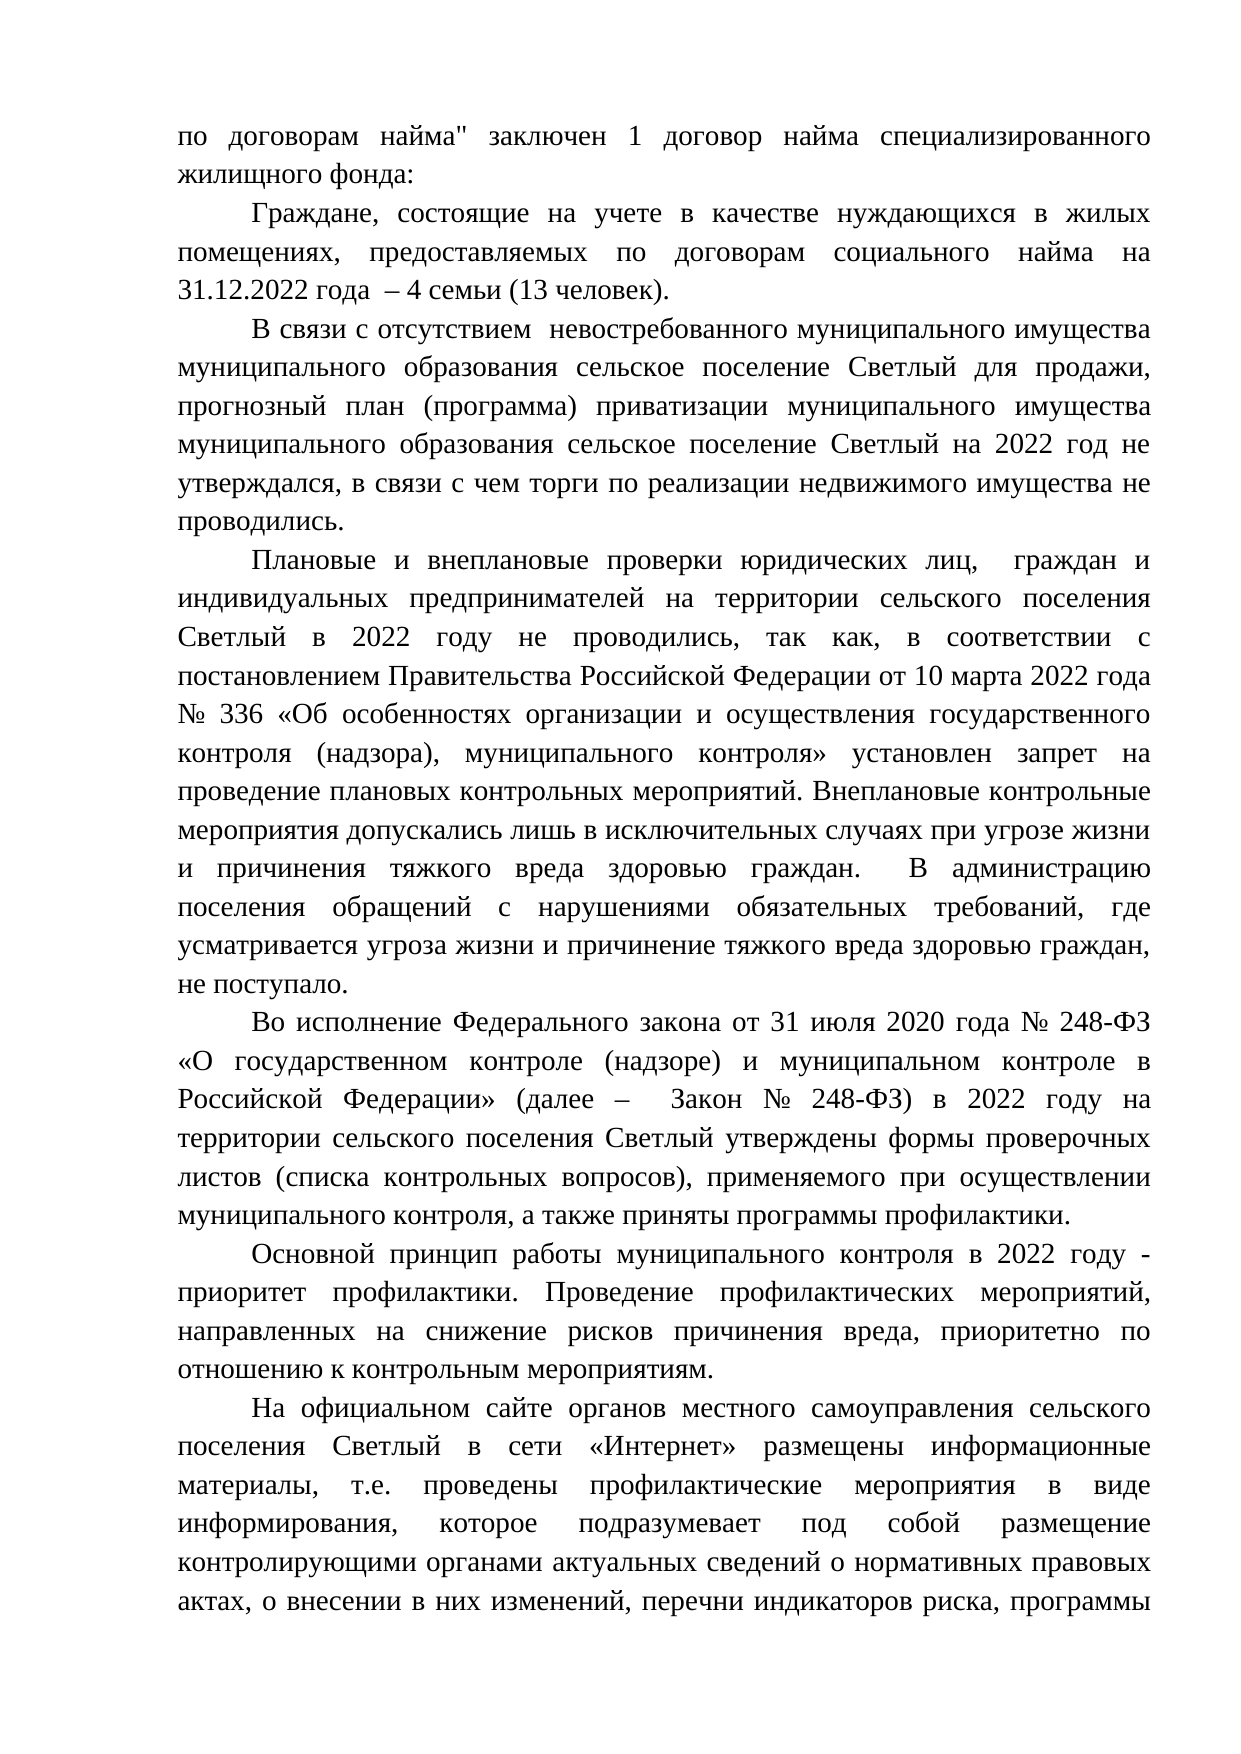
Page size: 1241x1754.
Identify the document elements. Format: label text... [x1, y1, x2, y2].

text Во исполнение Федерального закона от 31 июля 2020 года № 248-ФЗ «О государственном контроле (надзоре) и муниципальном контроле в Российской Федерации» (далее – Закон № 248-ФЗ) в 2022 году на территории сельского поселения Светлый утверждены формы проверочных листов (списка контрольных вопросов), применяемого при осуществлении муниципального контроля, а также приняты программы профилактики. [177, 1004, 1152, 1231]
text Основной принцип работы муниципального контроля в 2022 году - приоритет профилактики. Проведение профилактических мероприятий, направленных на снижение рисков причинения вреда, приоритетно по отношению к контрольным мероприятиям. [177, 1236, 1152, 1385]
text Граждане, состоящие на учете в качестве нуждающихся в жилых помещениях, предоставляемых по договорам социального найма на 31.12.2022 года – 4 семьи (13 человек). [177, 195, 1152, 306]
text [177, 118, 1152, 190]
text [177, 1390, 1152, 1616]
text В связи с отсутствием невостребованного муниципального имущества муниципального образования сельское поселение Светлый для продажи, прогнозный план (программа) приватизации муниципального имущества муниципального образования сельское поселение Светлый на 2022 год не утверждался, в связи с чем торги по реализации недвижимого имущества не проводились. [177, 311, 1152, 537]
text Плановые и внеплановые проверки юридических лиц, граждан и индивидуальных предпринимателей на территории сельского поселения Светлый в 2022 году не проводились, так как, в соответствии с постановлением Правительства Российской Федерации от 10 марта 2022 года № 336 «Об особенностях организации и осуществления государственного контроля (надзора), муниципального контроля» установлен запрет на проведение плановых контрольных мероприятий. Внеплановые контрольные мероприятия допускались лишь в исключительных случаях при угрозе жизни и причинения тяжкого вреда здоровью граждан. В администрацию поселения обращений с нарушениями обязательных требований, где усматривается угроза жизни и причинение тяжкого вреда здоровью граждан, не поступало. [177, 542, 1152, 999]
